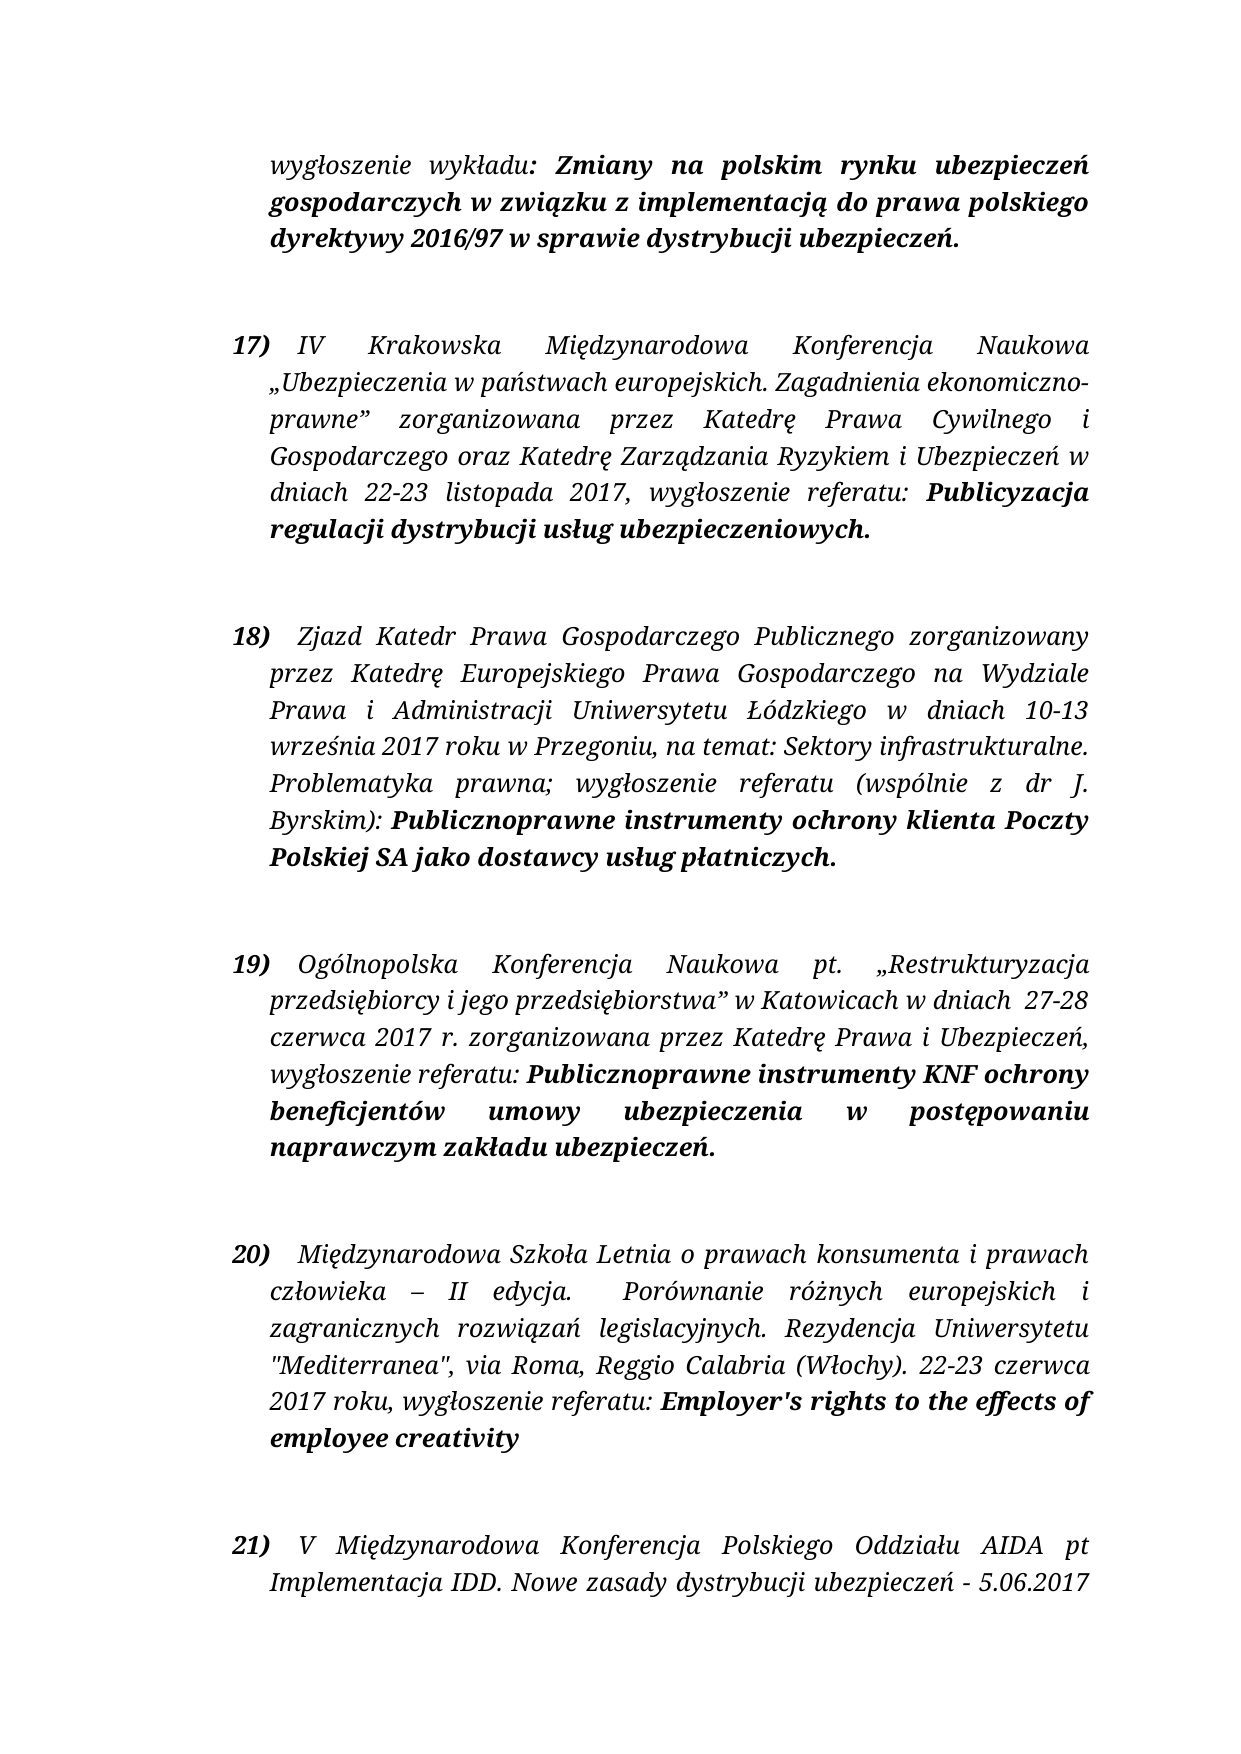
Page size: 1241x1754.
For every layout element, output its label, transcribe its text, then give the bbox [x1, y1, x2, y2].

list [232, 148, 1093, 255]
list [232, 1528, 1093, 1598]
list IV Krakowska Międzynarodowa Konferencja Naukowa „Ubezpieczenia w państwach europejskich. Zagadnienia ekonomiczno-prawne” zorganizowana przez Katedrę Prawa Cywilnego i Gospodarczego oraz Katedrę Zarządzania Ryzykiem i Ubezpieczeń w dniach 22-23 listopada 2017, wygłoszenie referatu: Publicyzacja regulacji dystrybucji usług ubezpieczeniowych. [232, 328, 1093, 546]
list Międzynarodowa Szkoła Letnia o prawach konsumenta i prawach człowieka – II edycja. Porównanie różnych europejskich i zagranicznych rozwiązań legislacyjnych. Rezydencja Uniwersytetu "Mediterranea", via Roma, Reggio Calabria (Włochy). 22-23 czerwca 2017 roku, wygłoszenie referatu: Employer's rights to the effects of employee creativity [232, 1237, 1093, 1455]
list Ogólnopolska Konferencja Naukowa pt. „Restrukturyzacja przedsiębiorcy i jego przedsiębiorstwa” w Katowicach w dniach 27-28 czerwca 2017 r. zorganizowana przez Katedrę Prawa i Ubezpieczeń, wygłoszenie referatu: Publicznoprawne instrumenty KNF ochrony beneficjentów umowy ubezpieczenia w postępowaniu naprawczym zakładu ubezpieczeń. [232, 946, 1093, 1164]
list Zjazd Katedr Prawa Gospodarczego Publicznego zorganizowany przez Katedrę Europejskiego Prawa Gospodarczego na Wydziale Prawa i Administracji Uniwersytetu Łódzkiego w dniach 10-13 września 2017 roku w Przegoniu, na temat: Sektory infrastrukturalne. Problematyka prawna; wygłoszenie referatu (wspólnie z dr J. Byrskim): Publicznoprawne instrumenty ochrony klienta Poczty Polskiej SA jako dostawcy usług płatniczych. [232, 619, 1093, 873]
